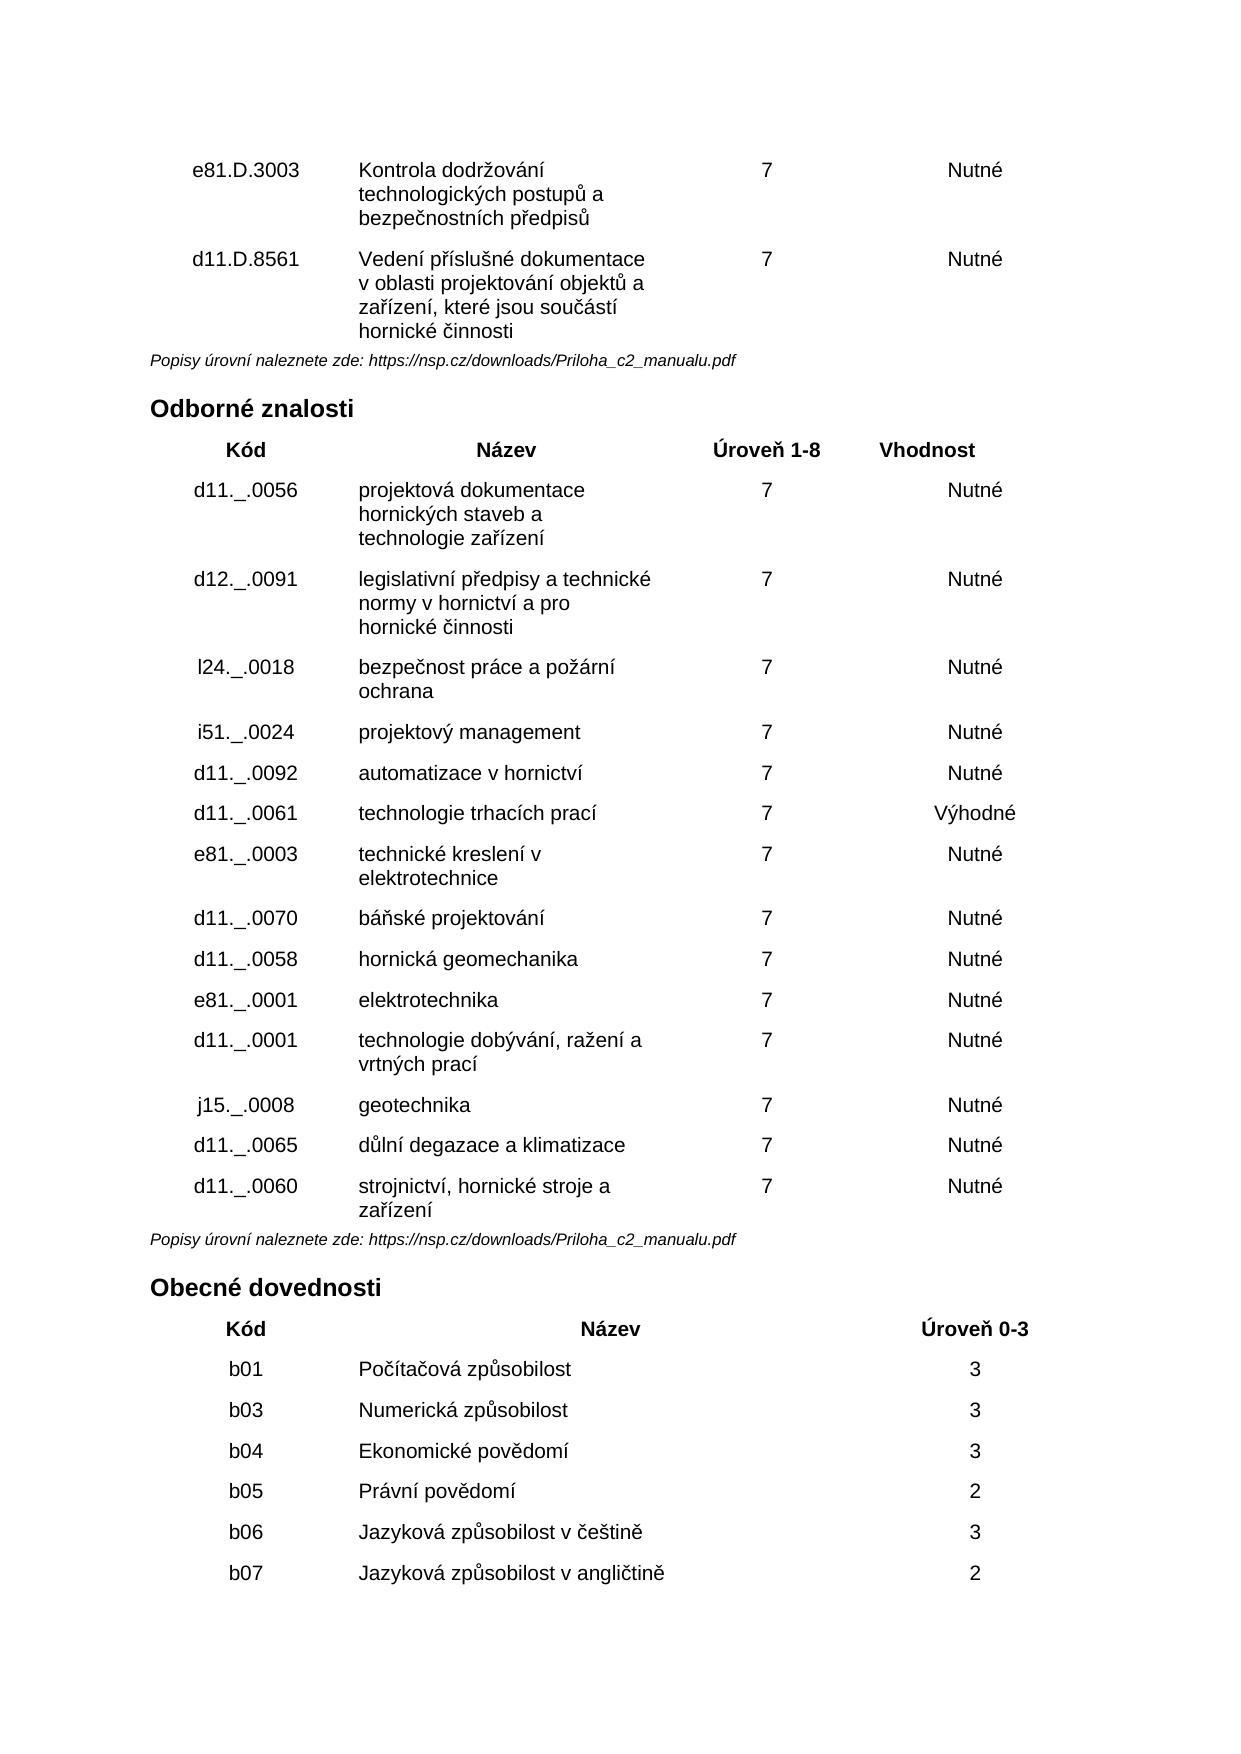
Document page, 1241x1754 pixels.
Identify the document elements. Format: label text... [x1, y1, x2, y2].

table_cell 7 [663, 558, 871, 647]
table_header Vhodnost [871, 429, 1079, 470]
table_cell b04 [142, 1430, 350, 1471]
table_cell 7 [663, 1020, 871, 1084]
table_cell Ekonomické povědomí [350, 1430, 871, 1471]
table_cell automatizace v hornictví [350, 752, 662, 793]
table_cell 7 [663, 979, 871, 1020]
subtitle Odborné znalosti [150, 394, 1090, 423]
table_cell d11._.0056 [142, 470, 350, 558]
table_cell e81._.0003 [142, 833, 350, 898]
table_cell b01 [142, 1349, 350, 1389]
table_cell Kontrola dodržování technologických postupů a bezpečnostních předpisů [350, 150, 662, 238]
table_cell d11.D.8561 [142, 239, 350, 351]
subtitle Obecné dovednosti [150, 1273, 1090, 1302]
table_header Kód [142, 429, 350, 470]
table_cell 7 [663, 898, 871, 938]
table_cell 7 [663, 1125, 871, 1166]
table_cell bezpečnost práce a požární ochrana [350, 647, 662, 711]
table_cell Nutné [871, 647, 1079, 711]
table_cell 7 [663, 833, 871, 898]
table_header Název [350, 1308, 871, 1349]
table_header Úroveň 0-3 [871, 1308, 1079, 1349]
table_cell Nutné [871, 939, 1079, 979]
table_cell báňské projektování [350, 898, 662, 938]
table_cell Jazyková způsobilost v češtině [350, 1511, 871, 1552]
table_cell e81._.0001 [142, 979, 350, 1020]
text Popisy úrovní naleznete zde: https://nsp.cz/downloads/Priloha_c2_manualu.pdf [150, 1230, 1090, 1249]
table_cell Jazyková způsobilost v angličtině [350, 1552, 871, 1593]
table_cell l24._.0018 [142, 647, 350, 711]
table_cell Nutné [871, 558, 1079, 647]
table_cell Nutné [871, 1166, 1079, 1230]
table_cell Nutné [871, 470, 1079, 558]
table_cell e81.D.3003 [142, 150, 350, 238]
table_cell 7 [663, 470, 871, 558]
table_cell důlní degazace a klimatizace [350, 1125, 662, 1166]
table_cell Počítačová způsobilost [350, 1349, 871, 1389]
table_cell 2 [871, 1471, 1079, 1511]
table_cell Nutné [871, 752, 1079, 793]
table_cell technologie dobývání, ražení a vrtných prací [350, 1020, 662, 1084]
table_cell Nutné [871, 1125, 1079, 1166]
table_cell 2 [871, 1552, 1079, 1593]
table_cell 7 [663, 711, 871, 752]
table_cell 3 [871, 1430, 1079, 1471]
table_cell i51._.0024 [142, 711, 350, 752]
table_header Úroveň 1-8 [663, 429, 871, 470]
table_cell j15._.0008 [142, 1084, 350, 1125]
table_cell d12._.0091 [142, 558, 350, 647]
table_cell d11._.0058 [142, 939, 350, 979]
table_cell technologie trhacích prací [350, 793, 662, 833]
table_cell Nutné [871, 711, 1079, 752]
table_cell b05 [142, 1471, 350, 1511]
table_cell b07 [142, 1552, 350, 1593]
table_cell 7 [663, 239, 871, 351]
table_cell d11._.0065 [142, 1125, 350, 1166]
table_cell 7 [663, 939, 871, 979]
table_cell elektrotechnika [350, 979, 662, 1020]
table_cell d11._.0092 [142, 752, 350, 793]
table_cell b03 [142, 1390, 350, 1430]
table_header Název [350, 429, 662, 470]
table_cell d11._.0060 [142, 1166, 350, 1230]
table_cell b06 [142, 1511, 350, 1552]
table_cell projektový management [350, 711, 662, 752]
table_header Kód [142, 1308, 350, 1349]
table_cell 7 [663, 1166, 871, 1230]
table_cell strojnictví, hornické stroje a zařízení [350, 1166, 662, 1230]
table_cell Nutné [871, 1084, 1079, 1125]
table_cell Výhodné [871, 793, 1079, 833]
table_cell 3 [871, 1511, 1079, 1552]
table_cell projektová dokumentace hornických staveb a technologie zařízení [350, 470, 662, 558]
table_cell Nutné [871, 239, 1079, 351]
table_cell 7 [663, 793, 871, 833]
table_cell d11._.0070 [142, 898, 350, 938]
table_cell Nutné [871, 833, 1079, 898]
table_cell technické kreslení v elektrotechnice [350, 833, 662, 898]
table_cell Numerická způsobilost [350, 1390, 871, 1430]
text Popisy úrovní naleznete zde: https://nsp.cz/downloads/Priloha_c2_manualu.pdf [150, 351, 1090, 370]
table_cell 3 [871, 1349, 1079, 1389]
table_cell Nutné [871, 1020, 1079, 1084]
table_cell Právní povědomí [350, 1471, 871, 1511]
table_cell 7 [663, 752, 871, 793]
table_cell 7 [663, 1084, 871, 1125]
table_cell d11._.0061 [142, 793, 350, 833]
table_cell Nutné [871, 150, 1079, 238]
table_cell 3 [871, 1390, 1079, 1430]
table_cell 7 [663, 150, 871, 238]
table_cell legislativní předpisy a technické normy v hornictví a pro hornické činnosti [350, 558, 662, 647]
table_cell 7 [663, 647, 871, 711]
table_cell d11._.0001 [142, 1020, 350, 1084]
table_cell Nutné [871, 898, 1079, 938]
table_cell Vedení příslušné dokumentace v oblasti projektování objektů a zařízení, které jsou součástí hornické činnosti [350, 239, 662, 351]
table_cell geotechnika [350, 1084, 662, 1125]
table_cell Nutné [871, 979, 1079, 1020]
table_cell hornická geomechanika [350, 939, 662, 979]
